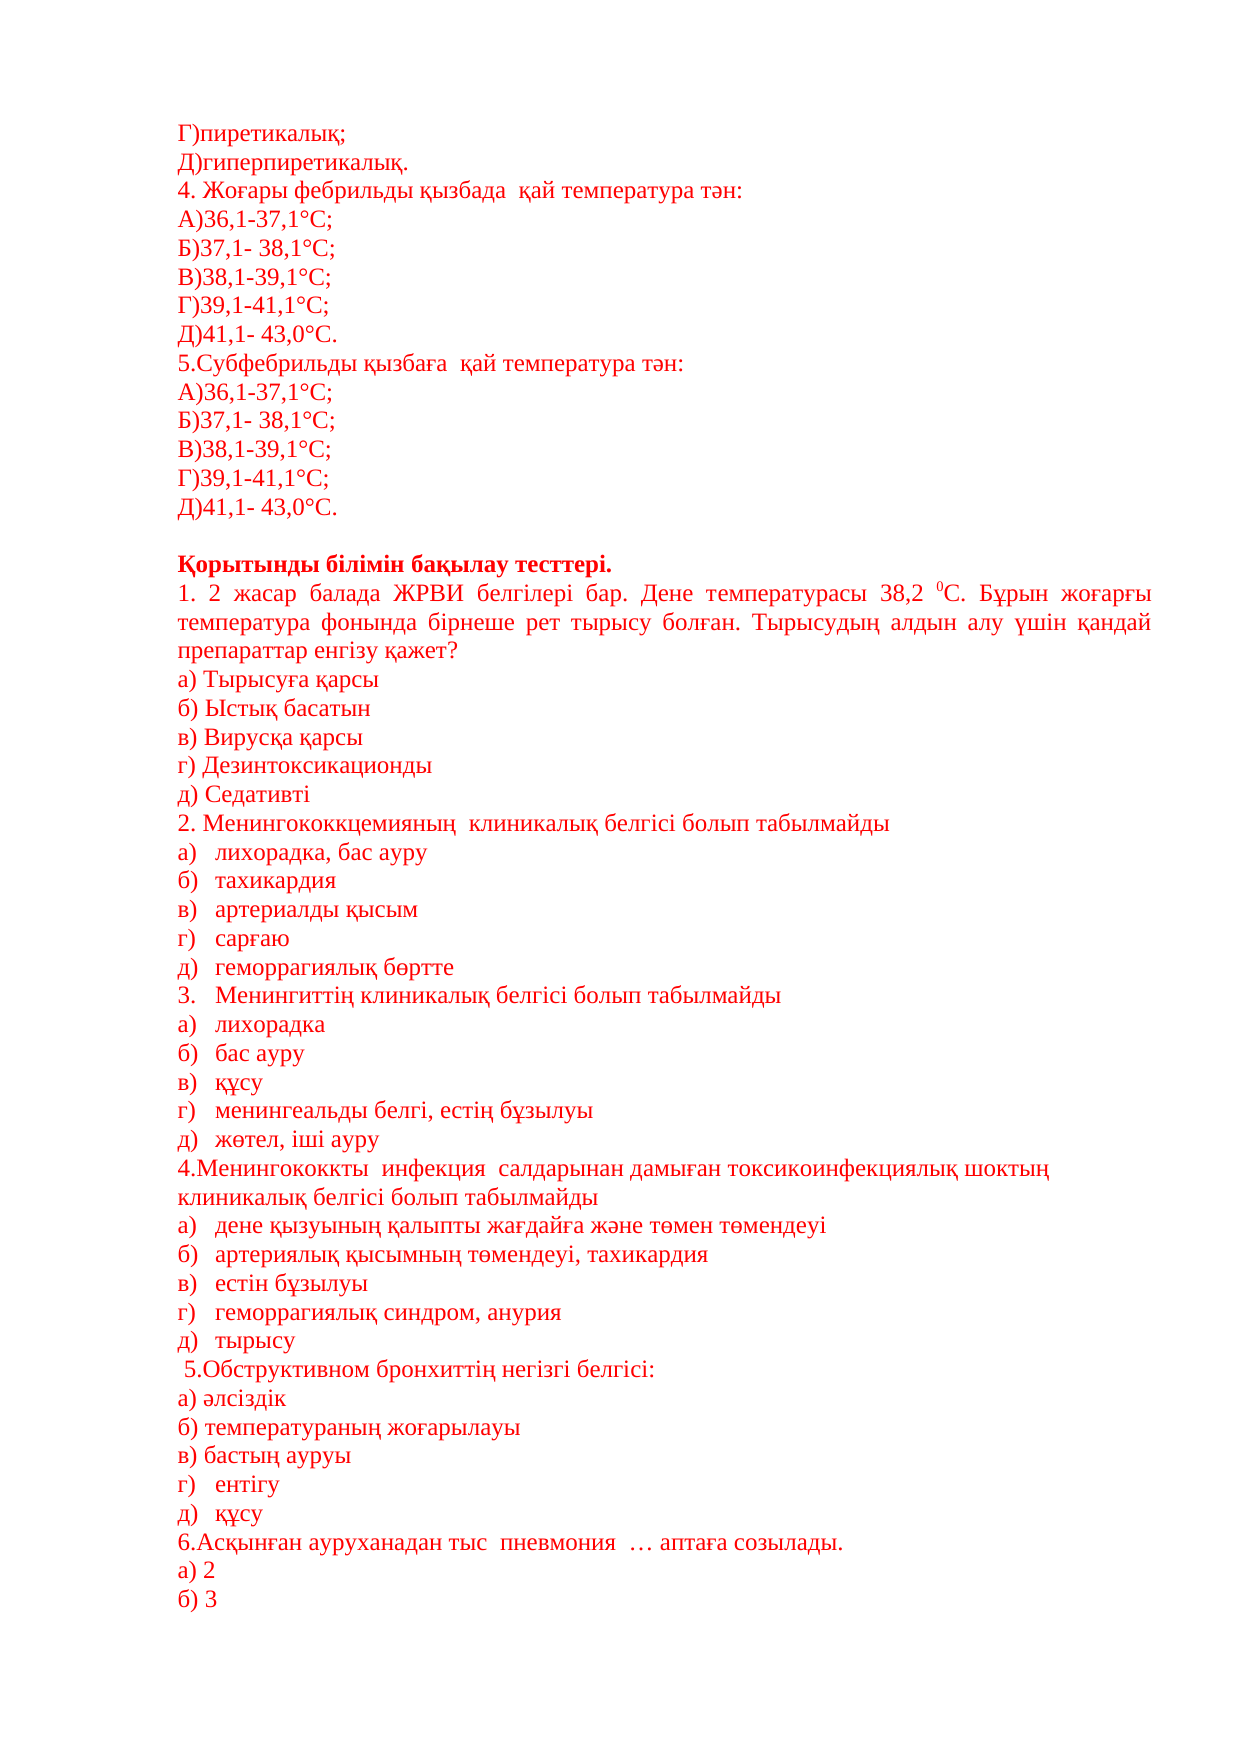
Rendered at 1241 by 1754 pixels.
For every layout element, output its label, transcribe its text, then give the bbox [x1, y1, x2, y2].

text 5.Субфебрильды қызбаға қай температура тән: [177, 348, 1152, 377]
text А)36,1-37,1°С; [177, 204, 1152, 233]
text А)36,1-37,1°С; [177, 377, 1152, 406]
text а) лихорадка, бас ауру [177, 837, 1152, 866]
text г) сарғаю [177, 923, 1152, 952]
text В)38,1-39,1°С; [177, 262, 1152, 291]
text 2. Менингококкцемияның клиникалық белгісі болып табылмайды [177, 808, 1152, 837]
text б) тахикардия [177, 866, 1152, 894]
text Г)39,1-41,1°С; [177, 463, 1152, 492]
text а) 2 [177, 1556, 1152, 1584]
text а) Тырысуға қарсы [177, 664, 1152, 693]
text 3. Менингиттің клиникалық белгісі болып табылмайды [177, 981, 1152, 1009]
text Д)гиперпиретикалық. [177, 147, 1152, 176]
text в) Вирусқа қарсы [177, 722, 1152, 751]
text 5.Обструктивном бронхиттің негізгі белгісі: [177, 1354, 1152, 1383]
text Д)41,1- 43,0°С. [177, 319, 1152, 348]
text 4.Менингококкты инфекция салдарынан дамыған токсикоинфекциялық шоктың клиникалық белгісі болып табылмайды [177, 1153, 1152, 1211]
text б) бас ауру [177, 1038, 1152, 1067]
text В)38,1-39,1°С; [177, 434, 1152, 463]
text б) температураның жоғарылауы [177, 1412, 1152, 1441]
text б) 3 [177, 1584, 1152, 1613]
text д) құсу [177, 1498, 1152, 1527]
text д) жөтел, іші ауру [177, 1124, 1152, 1153]
text Б)37,1- 38,1°С; [177, 406, 1152, 434]
text 6.Асқынған ауруханадан тыс пневмония … аптаға созылады. [177, 1527, 1152, 1556]
text а) дене қызуының қалыпты жағдайға және төмен төмендеуі [177, 1211, 1152, 1239]
text Қорытынды білімін бақылау тесттері. [177, 549, 1152, 578]
text г) Дезинтоксикационды [177, 751, 1152, 779]
text в) құсу [177, 1067, 1152, 1096]
text Д)41,1- 43,0°С. [177, 492, 1152, 521]
text а) лихорадка [177, 1009, 1152, 1038]
text б) Ыстық басатын [177, 693, 1152, 722]
text б) артериялық қысымның төмендеуі, тахикардия [177, 1239, 1152, 1268]
text д) геморрагиялық бөртте [177, 952, 1152, 981]
text г) менингеальды белгі, естің бұзылуы [177, 1096, 1152, 1124]
text в) естін бұзылуы [177, 1268, 1152, 1297]
text 1. 2 жасар балада ЖРВИ белгілері бар. Дене температурасы 38,2 0С. Бұрын жоғарғы температура фонында бірнеше рет тырысу болған. Тырысудың алдын алу үшін қандай препараттар енгізу қажет? [177, 578, 1152, 664]
text Г)пиретикалық; [177, 118, 1152, 147]
text д) тырысу [177, 1326, 1152, 1354]
text в) артериалды қысым [177, 894, 1152, 923]
text Г)39,1-41,1°С; [177, 291, 1152, 319]
text 4. Жоғары фебрильды қызбада қай температура тән: [177, 176, 1152, 204]
text в) бастың ауруы [177, 1441, 1152, 1469]
text г) геморрагиялық синдром, анурия [177, 1297, 1152, 1326]
text г) ентігу [177, 1469, 1152, 1498]
text а) әлсіздік [177, 1383, 1152, 1412]
text Б)37,1- 38,1°С; [177, 233, 1152, 262]
text д) Седативті [177, 779, 1152, 808]
